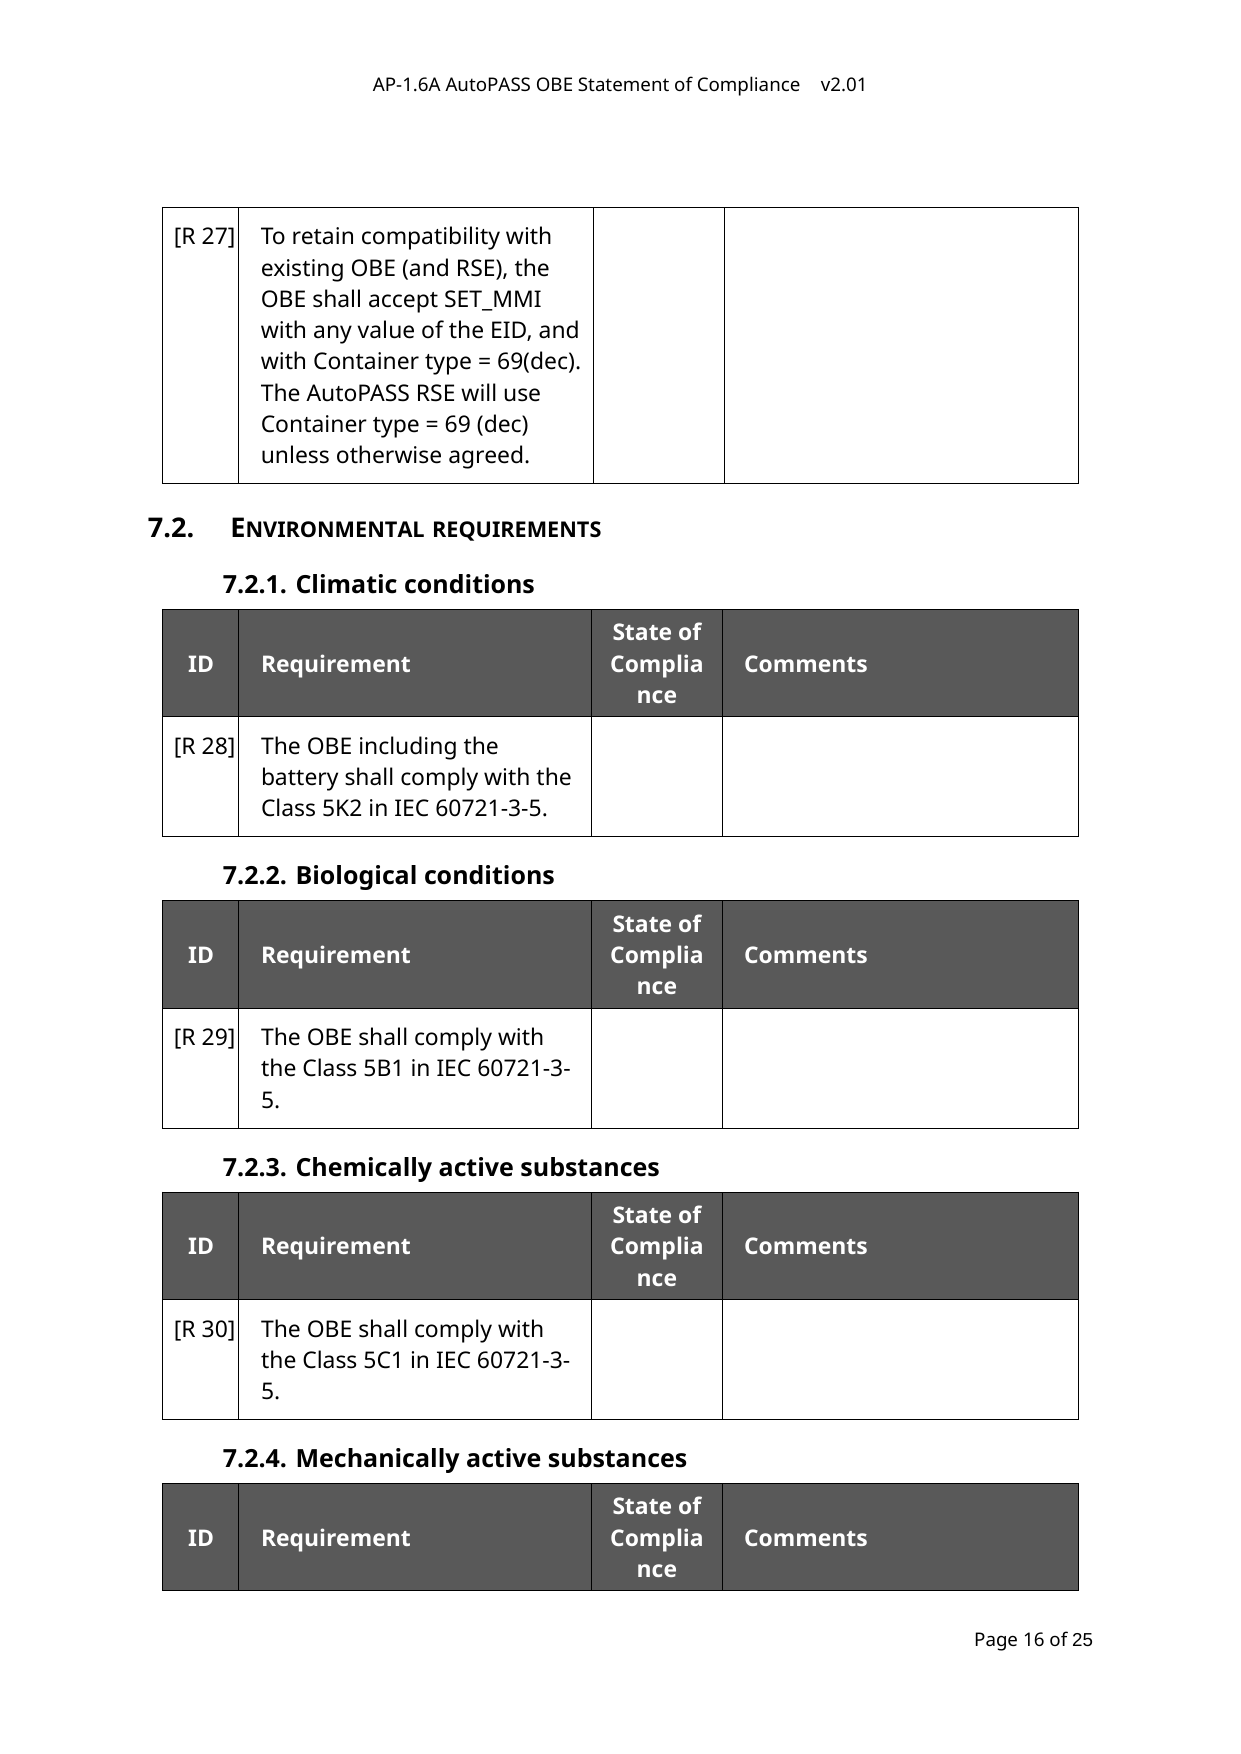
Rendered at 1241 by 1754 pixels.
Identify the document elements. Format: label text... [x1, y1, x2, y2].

table_cell [592, 1300, 722, 1419]
table_cell The OBE including the battery shall comply with the Class 5K2 in IEC 60721-3-5. [239, 717, 591, 836]
subtitle Biological conditions [223, 858, 1092, 892]
table_header State of Compliance [592, 1484, 722, 1590]
table_header State of Compliance [592, 610, 722, 716]
table_cell [725, 208, 1078, 483]
subtitle Mechanically active substances [223, 1441, 1092, 1475]
table_header Requirement [239, 1193, 591, 1299]
table_cell [723, 717, 1078, 836]
table_cell [163, 1300, 238, 1419]
table_cell [163, 1009, 238, 1127]
table_header ID [163, 1193, 238, 1299]
table_header Comments [723, 610, 1078, 716]
table_cell The OBE shall comply with the Class 5C1 in IEC 60721-3-5. [239, 1300, 591, 1419]
subtitle Chemically active substances [223, 1149, 1092, 1183]
table_cell To retain compatibility with existing OBE (and RSE), the OBE shall accept SET_MMI with any value of the EID, and with Container type = 69(dec). The AutoPASS RSE will use Container type = 69 (dec) unless otherwise agreed. [239, 208, 593, 483]
table_cell [592, 717, 722, 836]
table_cell [723, 1300, 1078, 1419]
table_cell The OBE shall comply with the Class 5B1 in IEC 60721-3-5. [239, 1009, 591, 1127]
table_header ID [163, 1484, 238, 1590]
table_header State of Compliance [592, 901, 722, 1008]
table_header Comments [723, 1193, 1078, 1299]
table_header State of Compliance [592, 1193, 722, 1299]
table_header Comments [723, 1484, 1078, 1590]
table_header ID [163, 901, 238, 1008]
table_cell [163, 717, 238, 836]
table_header ID [163, 610, 238, 716]
table_header Requirement [239, 610, 591, 716]
table_header Requirement [239, 1484, 591, 1590]
table_cell [163, 208, 238, 483]
table_cell [723, 1009, 1078, 1127]
table_header Comments [723, 901, 1078, 1008]
table_header Requirement [239, 901, 591, 1008]
table_cell [592, 1009, 722, 1127]
subtitle Environmental requirements [148, 509, 1092, 546]
subtitle Climatic conditions [223, 567, 1092, 601]
table_cell [594, 208, 724, 483]
